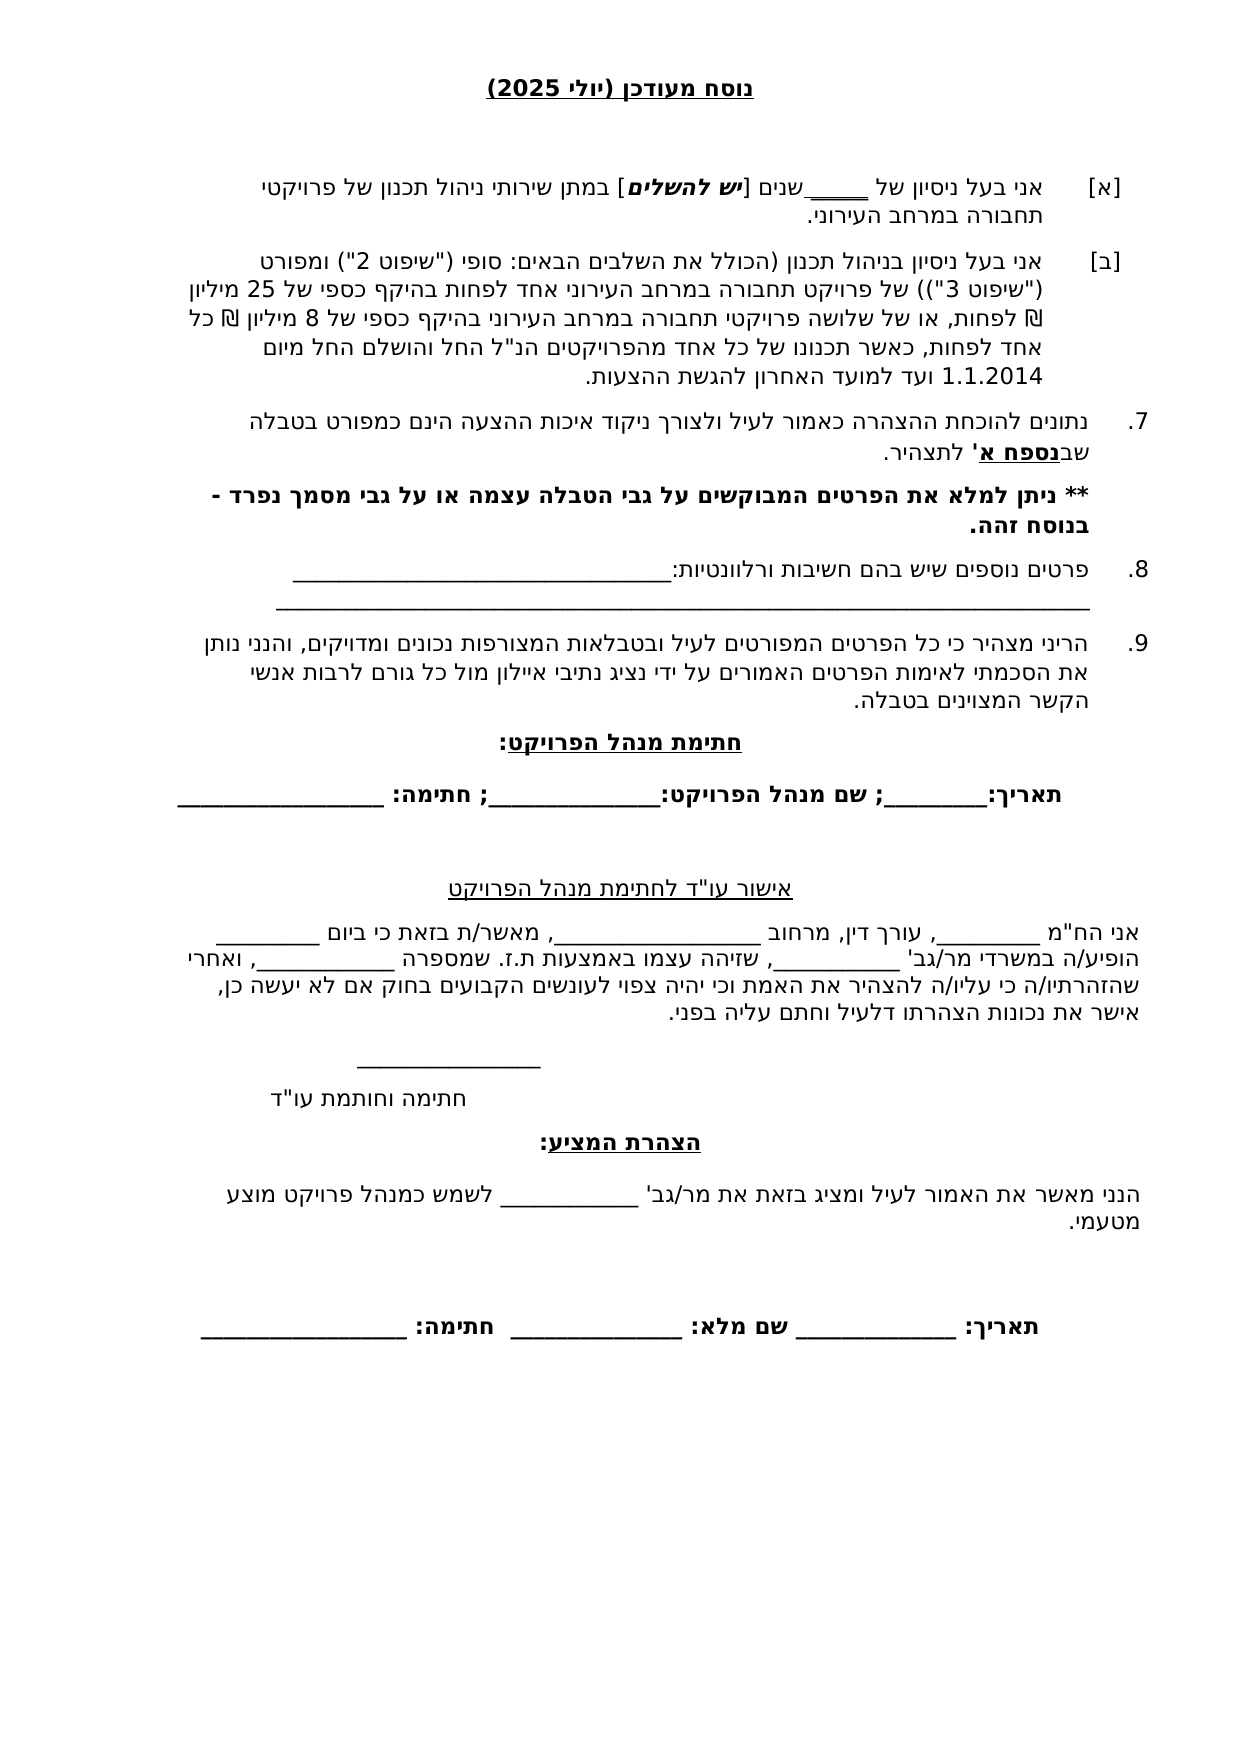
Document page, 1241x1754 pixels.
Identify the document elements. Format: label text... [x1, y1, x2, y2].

list פרטים נוספים שיש בהם חשיבות ורלוונטיות:_________________________________ _______________________________________________________________________ [187, 556, 1127, 611]
table_header חתימת מנהל הפרויקט: תאריך:_________; שם מנהל הפרויקט:_______________; חתימה: __________________ אישור עו"ד לחתימת מנהל הפרויקט אני הח"מ _________, עורך דין, מרחוב __________________, מאשר/ת בזאת כי ביום _________ הופיע/ה במשרדי מר/גב' ___________, שזיהה עצמו באמצעות ת.ז. שמספרה ____________, ואחרי שהזהרתיו/ה כי עליו/ה להצהיר את האמת וכי יהיה צפוי לעונשים הקבועים בחוק אם לא יעשה כן, אישר את נכונות הצהרתו דלעיל וחתם עליה בפני. ________________ חתימה וחותמת עו"ד הצהרת המציע: הנני מאשר את האמור לעיל ומציג בזאת את מר/גב' ____________ לשמש כמנהל פרויקט מוצע מטעמי. תאריך: ______________ שם מלא: _______________ חתימה: __________________ [89, 716, 1152, 1357]
list נתונים להוכחת ההצהרה כאמור לעיל ולצורך ניקוד איכות ההצעה הינם כמפורט בטבלה שבנספח א' לתצהיר. [187, 408, 1127, 466]
list הריני מצהיר כי כל הפרטים המפורטים לעיל ובטבלאות המצורפות נכונים ומדויקים, והנני נותן את הסכמתי לאימות הפרטים האמורים על ידי נציג נתיבי איילון מול כל גורם לרבות אנשי הקשר המצוינים בטבלה. [187, 630, 1127, 714]
text ** ניתן למלא את הפרטים המבוקשים על גבי הטבלה עצמה או על גבי מסמך נפרד - בנוסח זהה. [187, 482, 1089, 539]
subtitle אני בעל ניסיון של _____ שנים [יש להשלים] במתן שירותי ניהול תכנון של פרויקטי תחבורה במרחב העירוני. [187, 174, 1088, 229]
subtitle אני בעל ניסיון בניהול תכנון (הכולל את השלבים הבאים: סופי ("שיפוט 2") ומפורט ("שיפוט 3")) של פרויקט תחבורה במרחב העירוני אחד לפחות בהיקף כספי של 25 מיליון ₪ לפחות, או של שלושה פרויקטי תחבורה במרחב העירוני בהיקף כספי של 8 מיליון ₪ כל אחד לפחות, כאשר תכנונו של כל אחד מהפרויקטים הנ"ל החל והושלם החל מיום 1.1.2014 ועד למועד האחרון להגשת ההצעות. [187, 248, 1090, 389]
